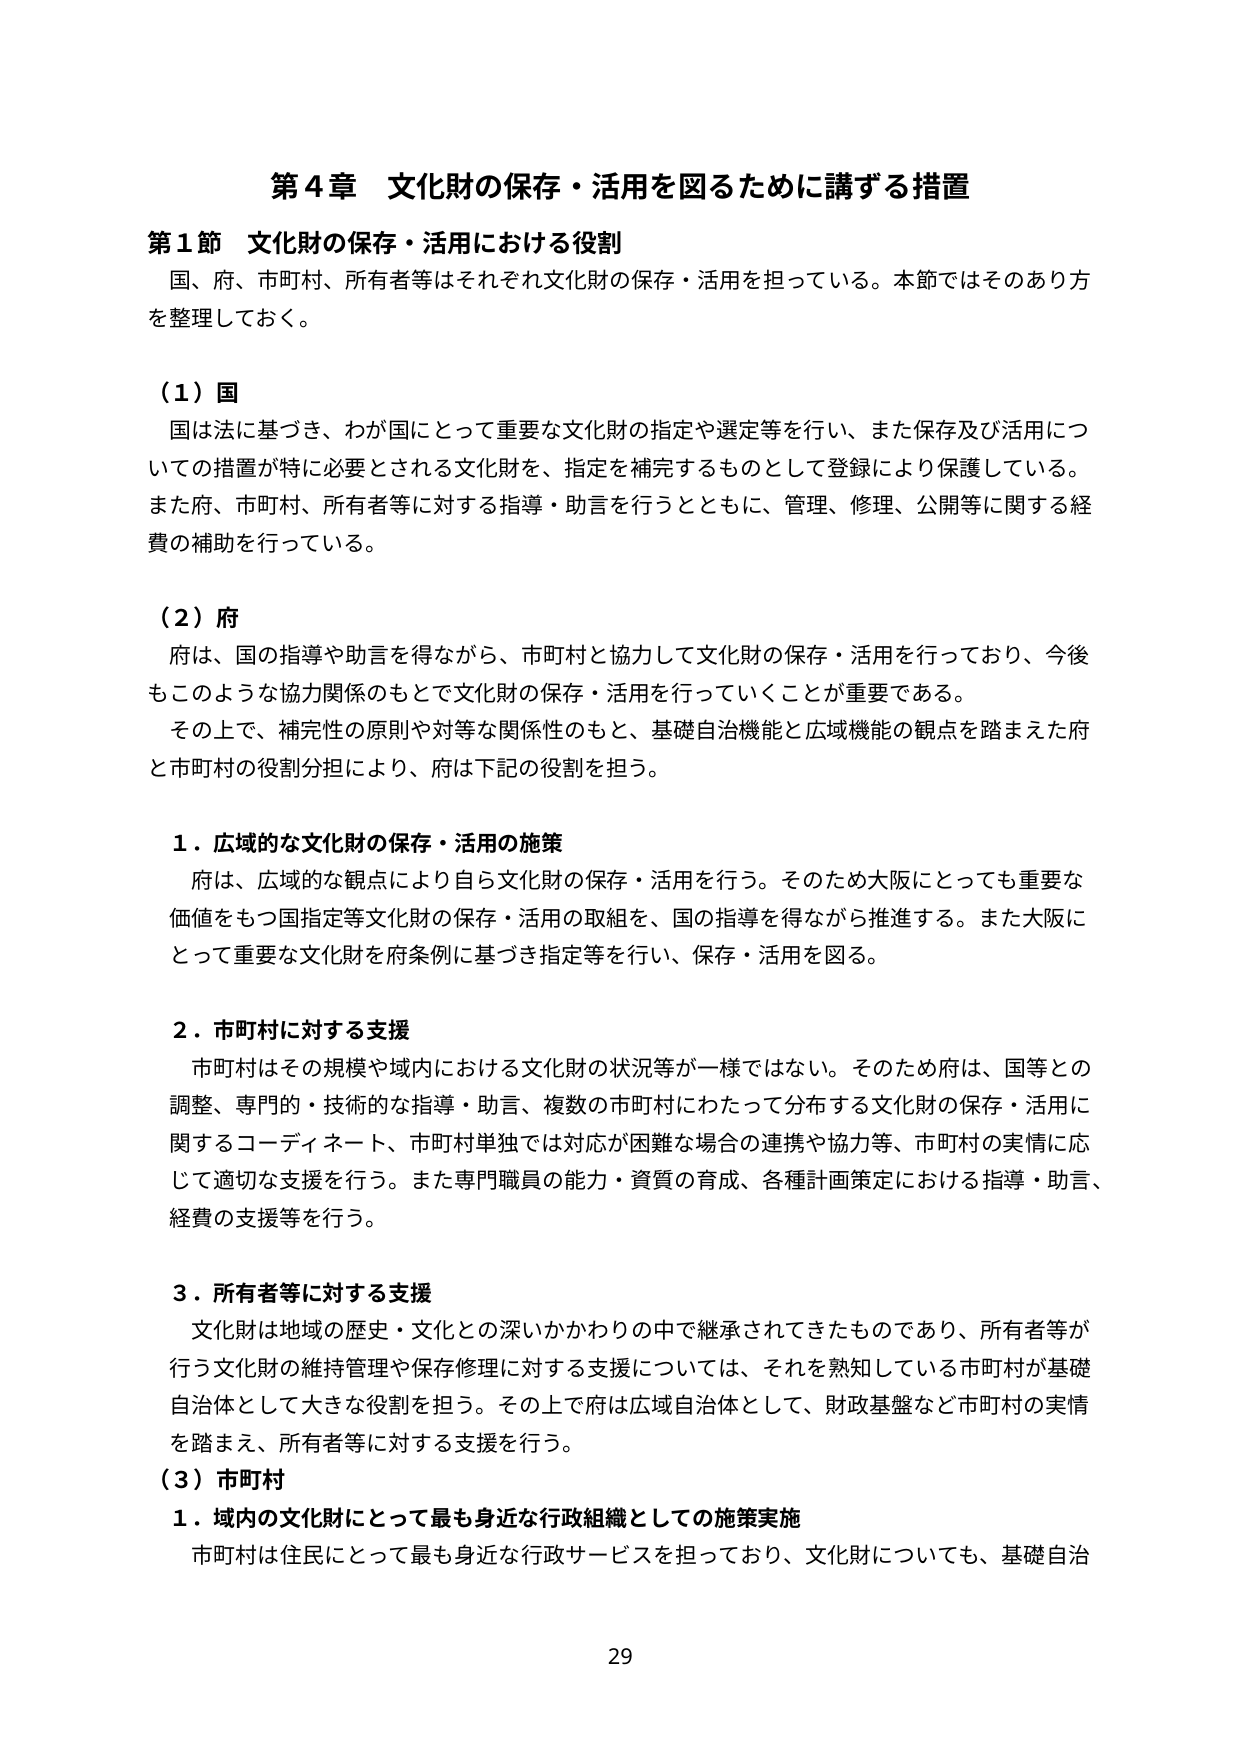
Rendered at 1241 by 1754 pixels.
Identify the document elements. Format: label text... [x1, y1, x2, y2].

text 府は、国の指導や助言を得ながら、市町村と協力して文化財の保存・活用を行っており、今後もこのような協力関係のもとで文化財の保存・活用を行っていくことが重要である。 [148, 635, 1092, 710]
text ３．所有者等に対する支援 [148, 1273, 1092, 1310]
text （１）国 [148, 373, 1092, 410]
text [169, 1535, 1092, 1573]
text 第４章 文化財の保存・活用を図るために講ずる措置 [148, 148, 1092, 223]
text その上で、補完性の原則や対等な関係性のもと、基礎自治機能と広域機能の観点を踏まえた府と市町村の役割分担により、府は下記の役割を担う。 [148, 710, 1092, 785]
text 国、府、市町村、所有者等はそれぞれ文化財の保存・活用を担っている。本節ではそのあり方を整理しておく。 [148, 260, 1092, 335]
text １．域内の文化財にとって最も身近な行政組織としての施策実施 [148, 1498, 1092, 1535]
text （３）市町村 [148, 1460, 1092, 1498]
text ２．市町村に対する支援 [148, 1010, 1092, 1048]
text 第１節 文化財の保存・活用における役割 [148, 223, 1092, 260]
text 府は、広域的な観点により自ら文化財の保存・活用を行う。そのため大阪にとっても重要な価値をもつ国指定等文化財の保存・活用の取組を、国の指導を得ながら推進する。また大阪にとって重要な文化財を府条例に基づき指定等を行い、保存・活用を図る。 [169, 860, 1092, 973]
text 国は法に基づき、わが国にとって重要な文化財の指定や選定等を行い、また保存及び活用についての措置が特に必要とされる文化財を、指定を補完するものとして登録により保護している。また府、市町村、所有者等に対する指導・助言を行うとともに、管理、修理、公開等に関する経費の補助を行っている。 [148, 410, 1092, 560]
text 市町村はその規模や域内における文化財の状況等が一様ではない。そのため府は、国等との調整、専門的・技術的な指導・助言、複数の市町村にわたって分布する文化財の保存・活用に関するコーディネート、市町村単独では対応が困難な場合の連携や協力等、市町村の実情に応じて適切な支援を行う。また専門職員の能力・資質の育成、各種計画策定における指導・助言、経費の支援等を行う。 [169, 1048, 1092, 1235]
text １．広域的な文化財の保存・活用の施策 [148, 823, 1092, 860]
text 文化財は地域の歴史・文化との深いかかわりの中で継承されてきたものであり、所有者等が行う文化財の維持管理や保存修理に対する支援については、それを熟知している市町村が基礎自治体として大きな役割を担う。その上で府は広域自治体として、財政基盤など市町村の実情を踏まえ、所有者等に対する支援を行う。 [148, 1310, 1092, 1460]
text （２）府 [148, 598, 1092, 635]
